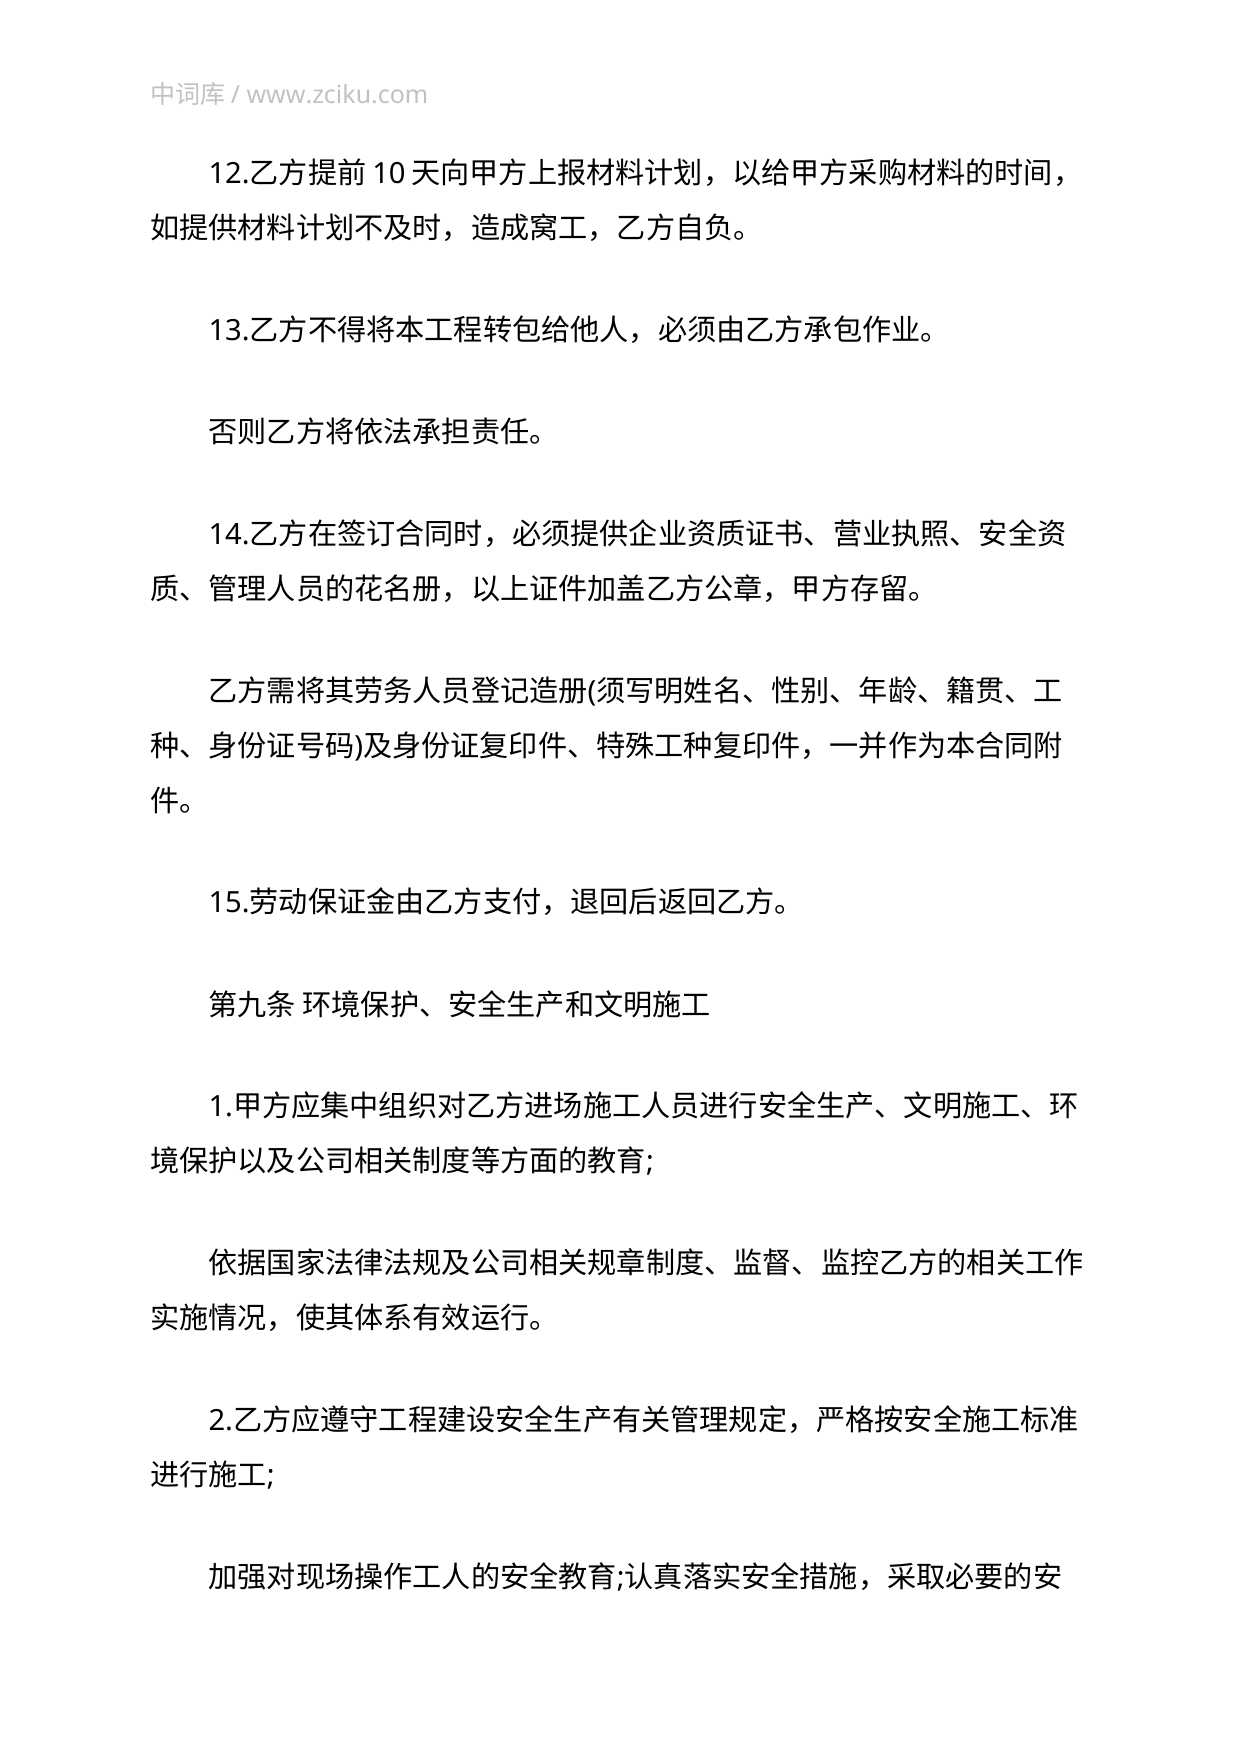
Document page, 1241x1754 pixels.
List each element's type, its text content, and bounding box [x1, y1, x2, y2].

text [150, 1553, 1090, 1596]
text 13.乙方不得将本工程转包给他人，必须由乙方承包作业。 [150, 307, 1090, 349]
text 第九条 环境保护、安全生产和文明施工 [150, 981, 1090, 1023]
text 14.乙方在签订合同时，必须提供企业资质证书、营业执照、安全资质、管理人员的花名册，以上证件加盖乙方公章，甲方存留。 [150, 511, 1090, 608]
text 2.乙方应遵守工程建设安全生产有关管理规定，严格按安全施工标准进行施工; [150, 1396, 1090, 1494]
text 12.乙方提前10天向甲方上报材料计划，以给甲方采购材料的时间，如提供材料计划不及时，造成窝工，乙方自负。 [150, 150, 1090, 247]
text 否则乙方将依法承担责任。 [150, 409, 1090, 451]
text 依据国家法律法规及公司相关规章制度、监督、监控乙方的相关工作实施情况，使其体系有效运行。 [150, 1240, 1090, 1337]
text 乙方需将其劳务人员登记造册(须写明姓名、性别、年龄、籍贯、工种、身份证号码)及身份证复印件、特殊工种复印件，一并作为本合同附件。 [150, 667, 1090, 819]
text 15.劳动保证金由乙方支付，退回后返回乙方。 [150, 879, 1090, 921]
text 1.甲方应集中组织对乙方进场施工人员进行安全生产、文明施工、环境保护以及公司相关制度等方面的教育; [150, 1083, 1090, 1180]
